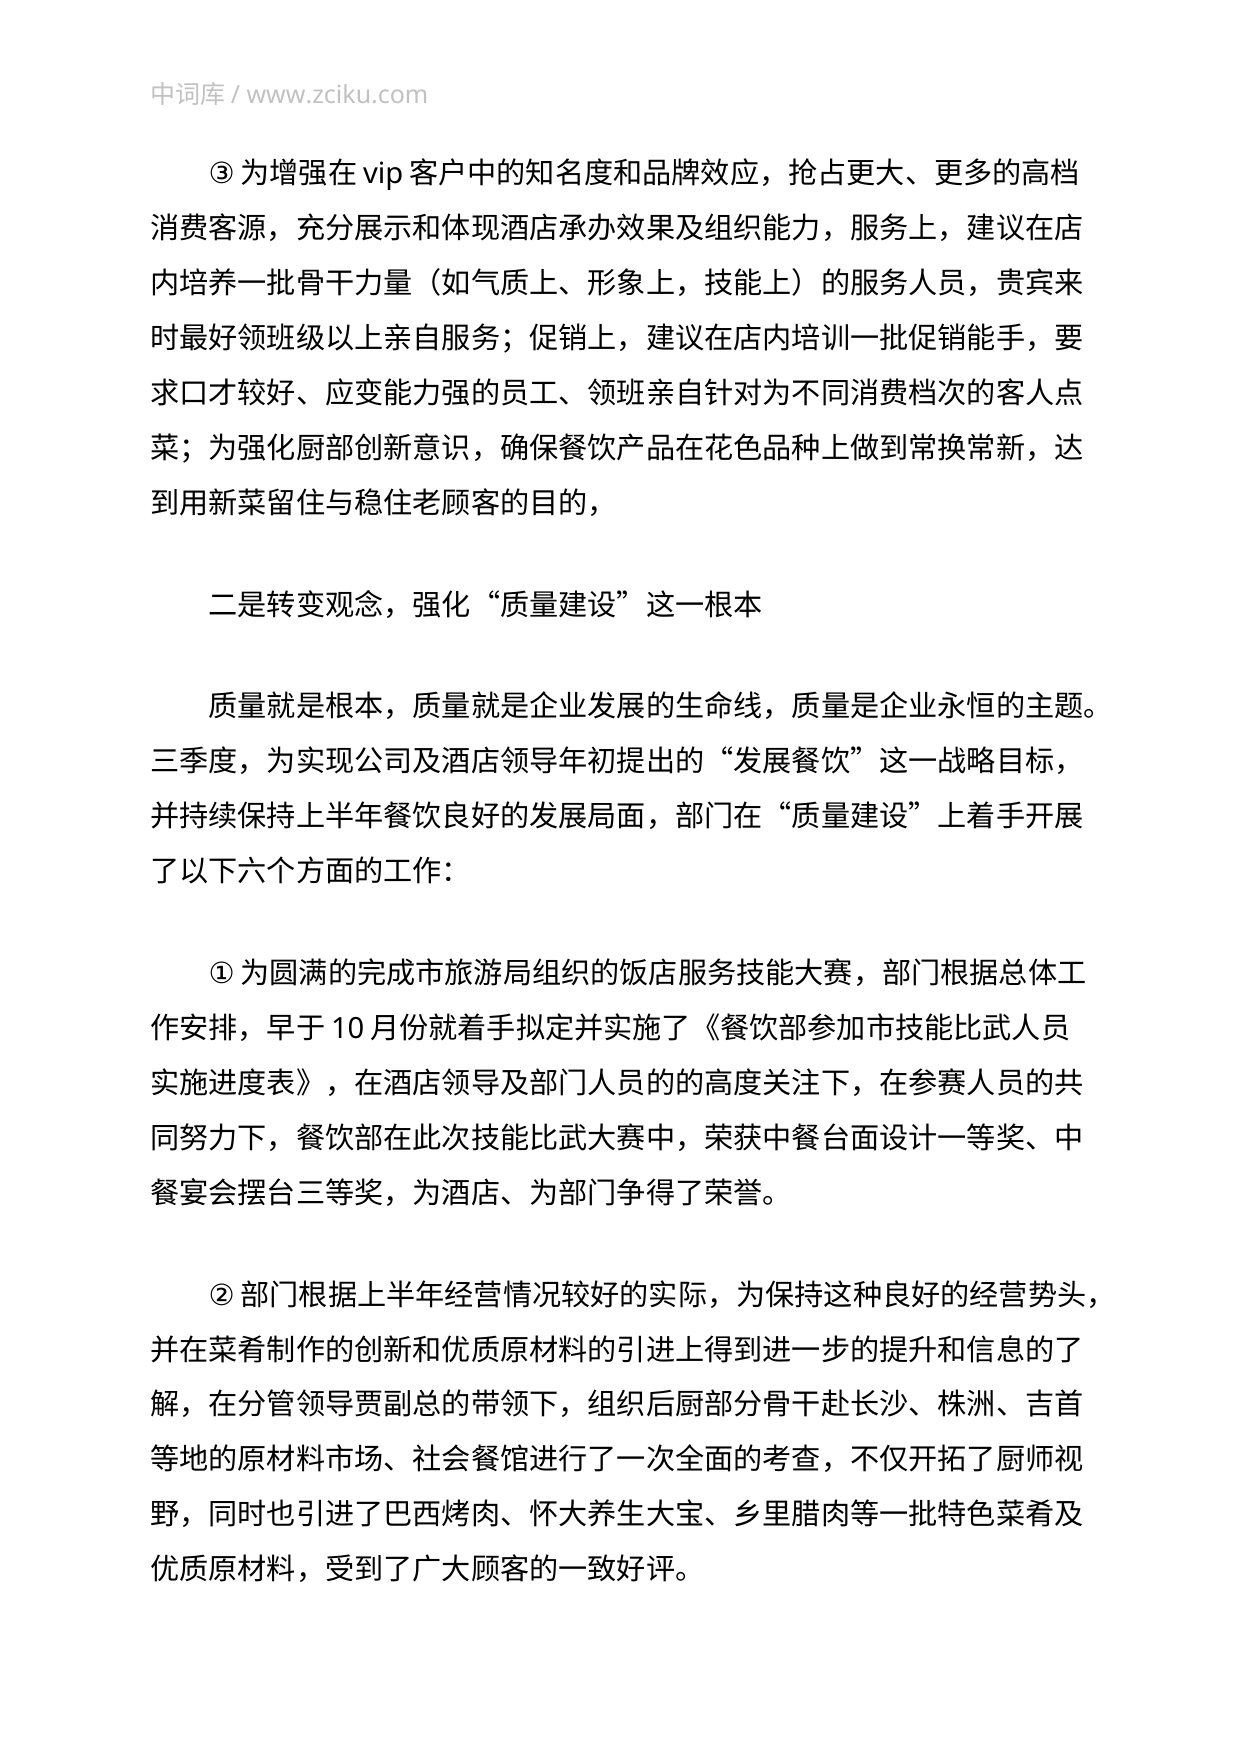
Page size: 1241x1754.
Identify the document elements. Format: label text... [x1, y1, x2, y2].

text ①为圆满的完成市旅游局组织的饭店服务技能大赛，部门根据总体工作安排，早于10月份就着手拟定并实施了《餐饮部参加市技能比武人员实施进度表》，在酒店领导及部门人员的的高度关注下，在参赛人员的共同努力下，餐饮部在此次技能比武大赛中，荣获中餐台面设计一等奖、中餐宴会摆台三等奖，为酒店、为部门争得了荣誉。 [150, 949, 1090, 1212]
text ②部门根据上半年经营情况较好的实际，为保持这种良好的经营势头，并在菜肴制作的创新和优质原材料的引进上得到进一步的提升和信息的了解，在分管领导贾副总的带领下，组织后厨部分骨干赴长沙、株洲、吉首等地的原材料市场、社会餐馆进行了一次全面的考查，不仅开拓了厨师视野，同时也引进了巴西烤肉、怀大养生大宝、乡里腊肉等一批特色菜肴及优质原材料，受到了广大顾客的一致好评。 [150, 1271, 1090, 1588]
text 二是转变观念，强化“质量建设”这一根本 [150, 581, 1090, 623]
text 质量就是根本，质量就是企业发展的生命线，质量是企业永恒的主题。三季度，为实现公司及酒店领导年初提出的“发展餐饮”这一战略目标，并持续保持上半年餐饮良好的发展局面，部门在“质量建设”上着手开展了以下六个方面的工作： [150, 683, 1090, 890]
text ③为增强在vip客户中的知名度和品牌效应，抢占更大、更多的高档消费客源，充分展示和体现酒店承办效果及组织能力，服务上，建议在店内培养一批骨干力量（如气质上、形象上，技能上）的服务人员，贵宾来时最好领班级以上亲自服务；促销上，建议在店内培训一批促销能手，要求口才较好、应变能力强的员工、领班亲自针对为不同消费档次的客人点菜；为强化厨部创新意识，确保餐饮产品在花色品种上做到常换常新，达到用新菜留住与稳住老顾客的目的， [150, 150, 1090, 522]
